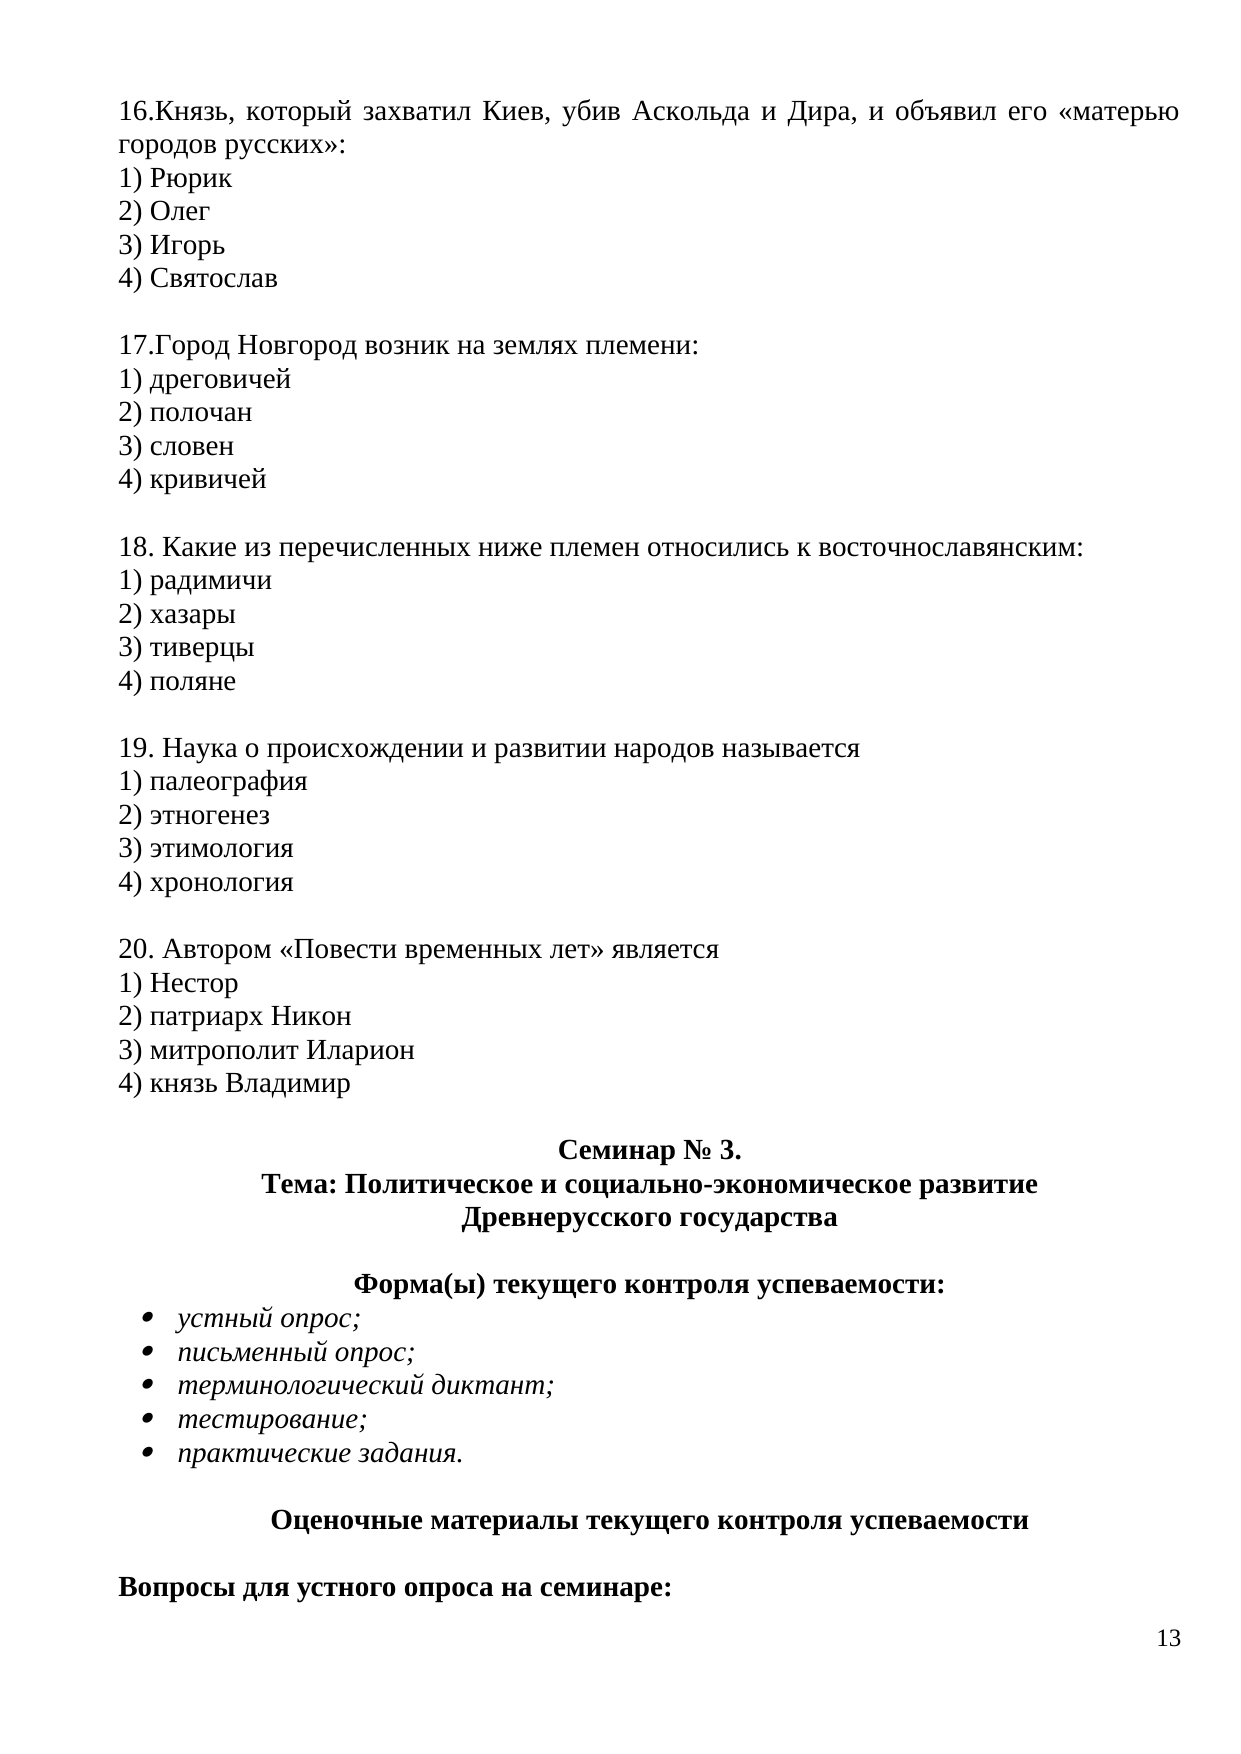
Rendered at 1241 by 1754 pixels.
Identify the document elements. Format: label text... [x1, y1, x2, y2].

text Оценочные материалы текущего контроля успеваемости [118, 1502, 1181, 1535]
text 20. Автором «Повести временных лет» является [118, 931, 1181, 965]
text 3) Игорь [118, 227, 1181, 260]
text 1) радимичи [118, 562, 1181, 596]
text 3) словен [118, 428, 1181, 462]
text Форма(ы) текущего контроля успеваемости: [118, 1267, 1181, 1300]
list тестирование; [140, 1401, 1181, 1435]
text 19. Наука о происхождении и развитии народов называется [118, 730, 1181, 763]
text 1) палеография [118, 763, 1181, 797]
text 16.Князь, который захватил Киев, убив Аскольда и Дира, и объявил его «матерью городов русских»: [118, 93, 1181, 160]
text 4) кривичей [118, 462, 1181, 495]
list терминологический диктант; [140, 1367, 1181, 1401]
text Семинар № 3. [118, 1132, 1181, 1166]
list письменный опрос; [140, 1334, 1181, 1367]
text 1) Рюрик [118, 160, 1181, 193]
text 4) князь Владимир [118, 1065, 1181, 1099]
text 17.Город Новгород возник на землях племени: [118, 327, 1181, 361]
text 3) этимология [118, 831, 1181, 864]
text 1) Нестор [118, 965, 1181, 998]
text 3) митрополит Иларион [118, 1032, 1181, 1065]
text 4) Святослав [118, 260, 1181, 294]
text Тема: Политическое и социально-экономическое развитие [118, 1166, 1181, 1199]
text Вопросы для устного опроса на семинаре: [118, 1569, 1181, 1602]
text 4) хронология [118, 864, 1181, 898]
text 2) патриарх Никон [118, 998, 1181, 1032]
text Древнерусского государства [118, 1199, 1181, 1233]
list практические задания. [140, 1435, 1181, 1468]
text 18. Какие из перечисленных ниже племен относились к восточнославянским: [118, 529, 1181, 562]
text 1) дреговичей [118, 361, 1181, 394]
text 4) поляне [118, 663, 1181, 696]
text 2) этногенез [118, 797, 1181, 831]
text 2) полочан [118, 394, 1181, 428]
text 2) хазары [118, 596, 1181, 629]
text 3) тиверцы [118, 629, 1181, 663]
list устный опрос; [140, 1300, 1181, 1334]
text 2) Олег [118, 193, 1181, 227]
